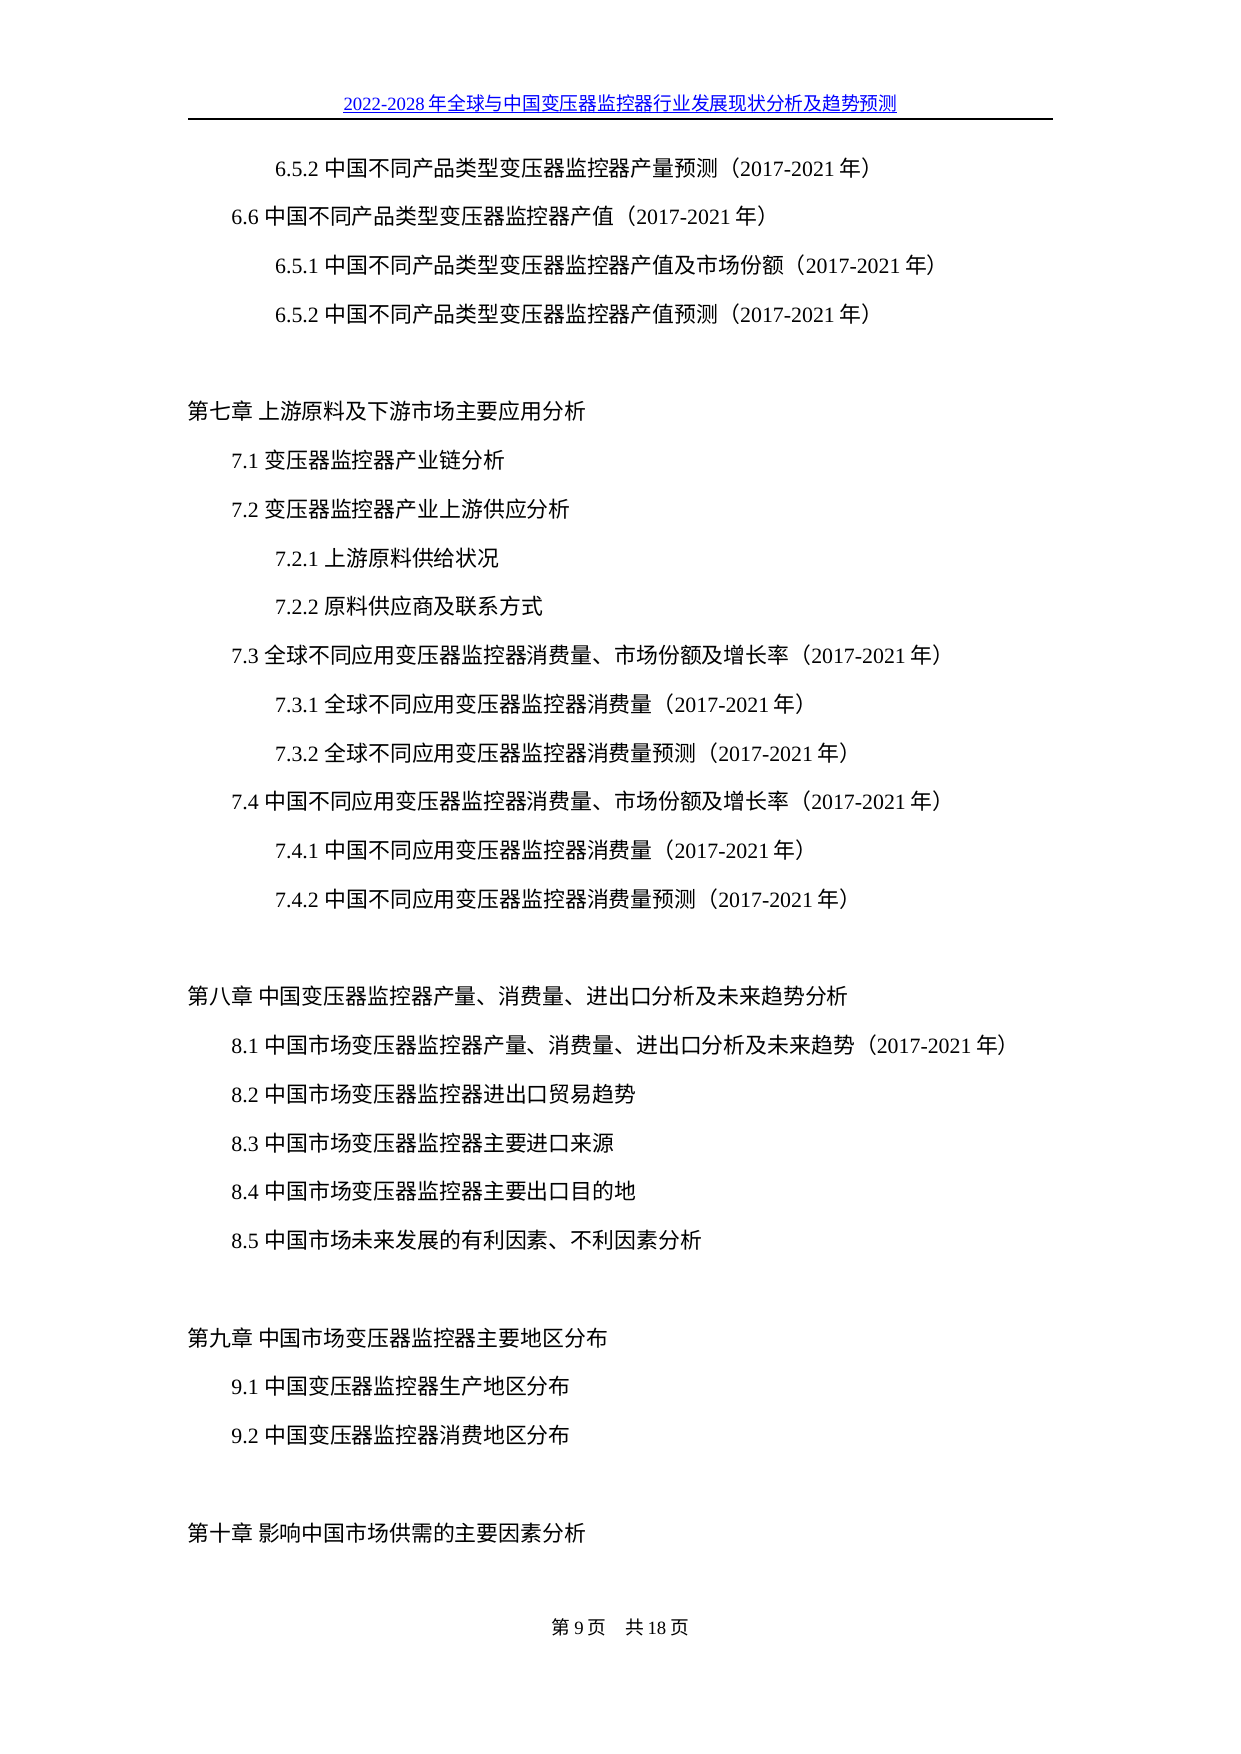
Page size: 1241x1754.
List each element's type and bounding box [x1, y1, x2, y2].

text [187, 150, 1053, 1548]
